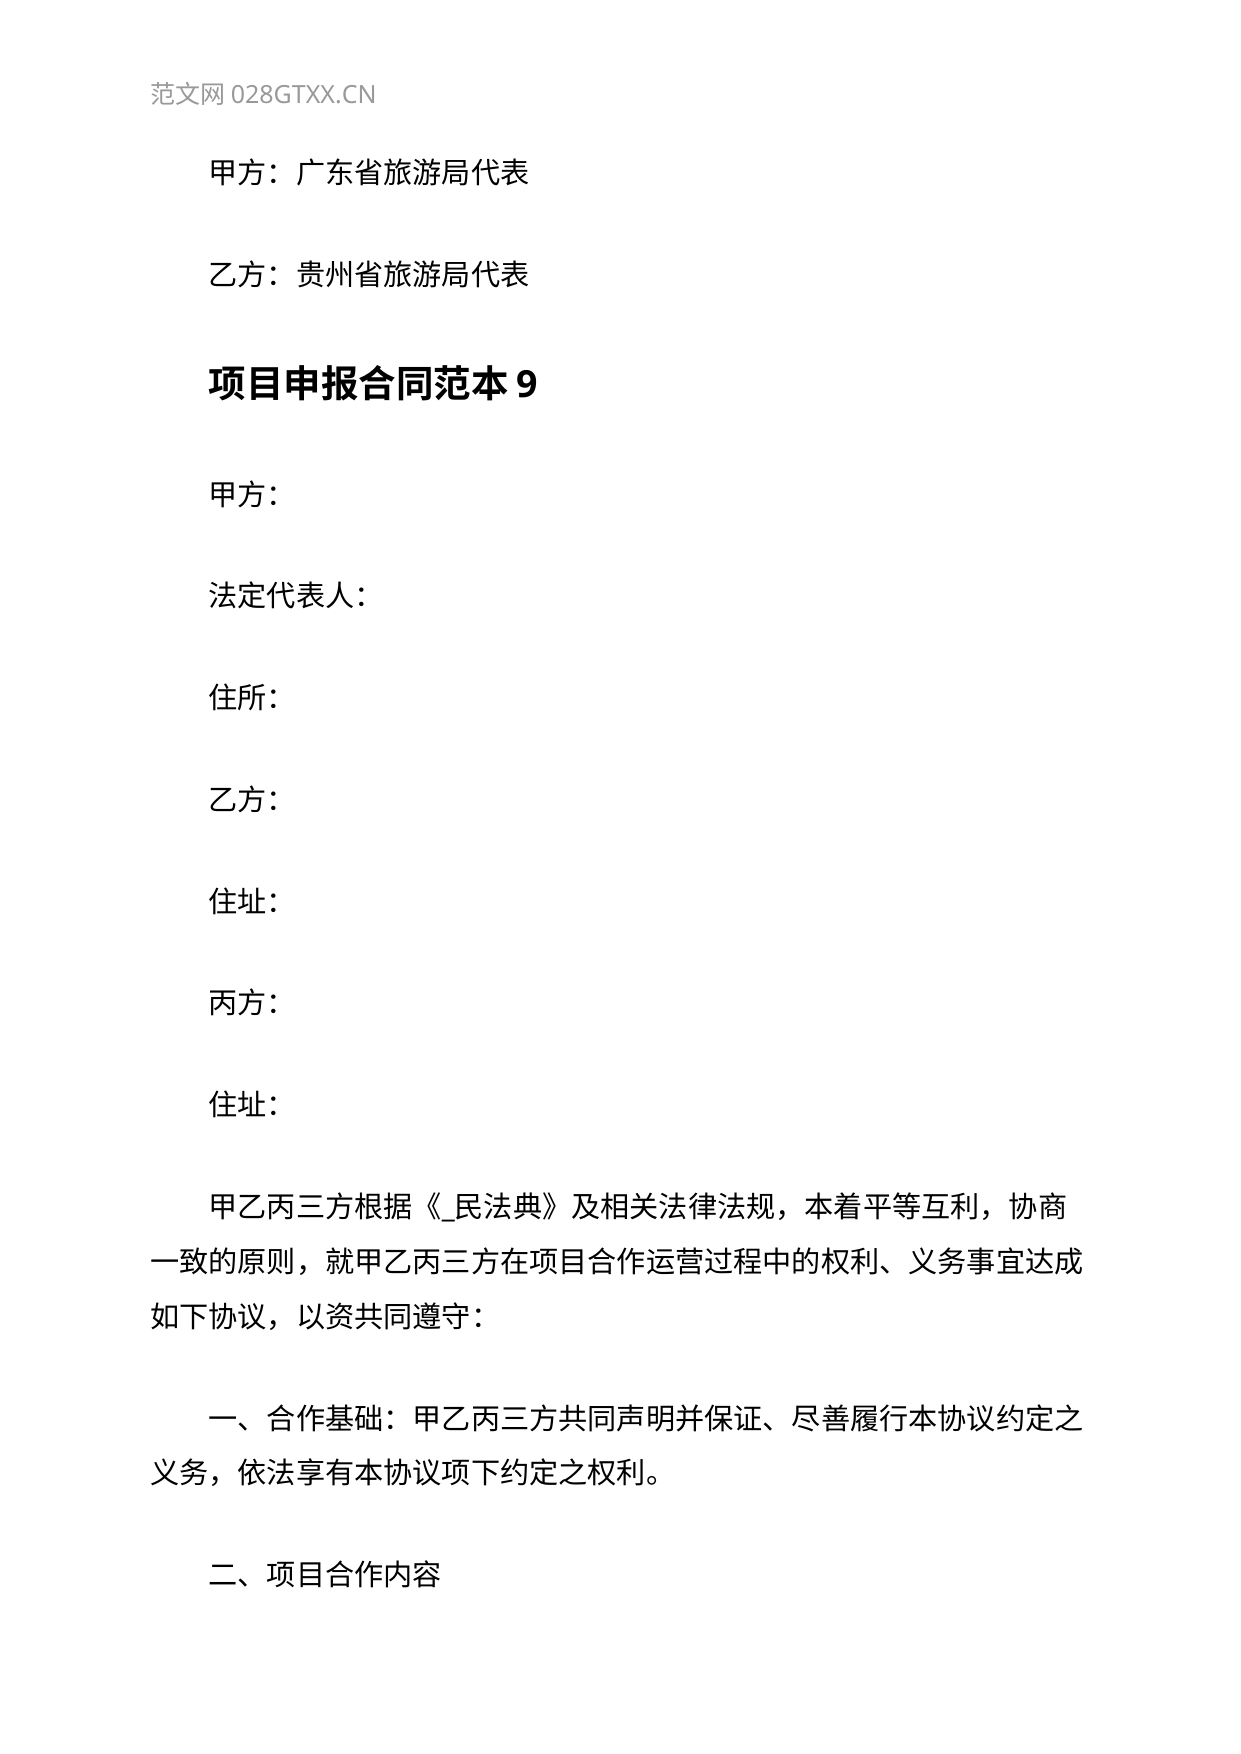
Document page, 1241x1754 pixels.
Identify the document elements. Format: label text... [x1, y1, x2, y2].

text 项目申报合同范本9 [150, 353, 1090, 408]
text 甲方：广东省旅游局代表 [150, 150, 1090, 192]
text 乙方： [150, 776, 1090, 819]
text 住址： [150, 1082, 1090, 1124]
text 二、项目合作内容 [150, 1552, 1090, 1594]
text 丙方： [150, 980, 1090, 1022]
text 法定代表人： [150, 573, 1090, 615]
text 一、合作基础：甲乙丙三方共同声明并保证、尽善履行本协议约定之义务，依法享有本协议项下约定之权利。 [150, 1395, 1090, 1492]
text 甲乙丙三方根据《_民法典》及相关法律法规，本着平等互利，协商一致的原则，就甲乙丙三方在项目合作运营过程中的权利、义务事宜达成如下协议，以资共同遵守： [150, 1183, 1090, 1336]
text 住址： [150, 878, 1090, 921]
text 住所： [150, 675, 1090, 717]
text 乙方：贵州省旅游局代表 [150, 252, 1090, 294]
text 甲方： [150, 471, 1090, 513]
